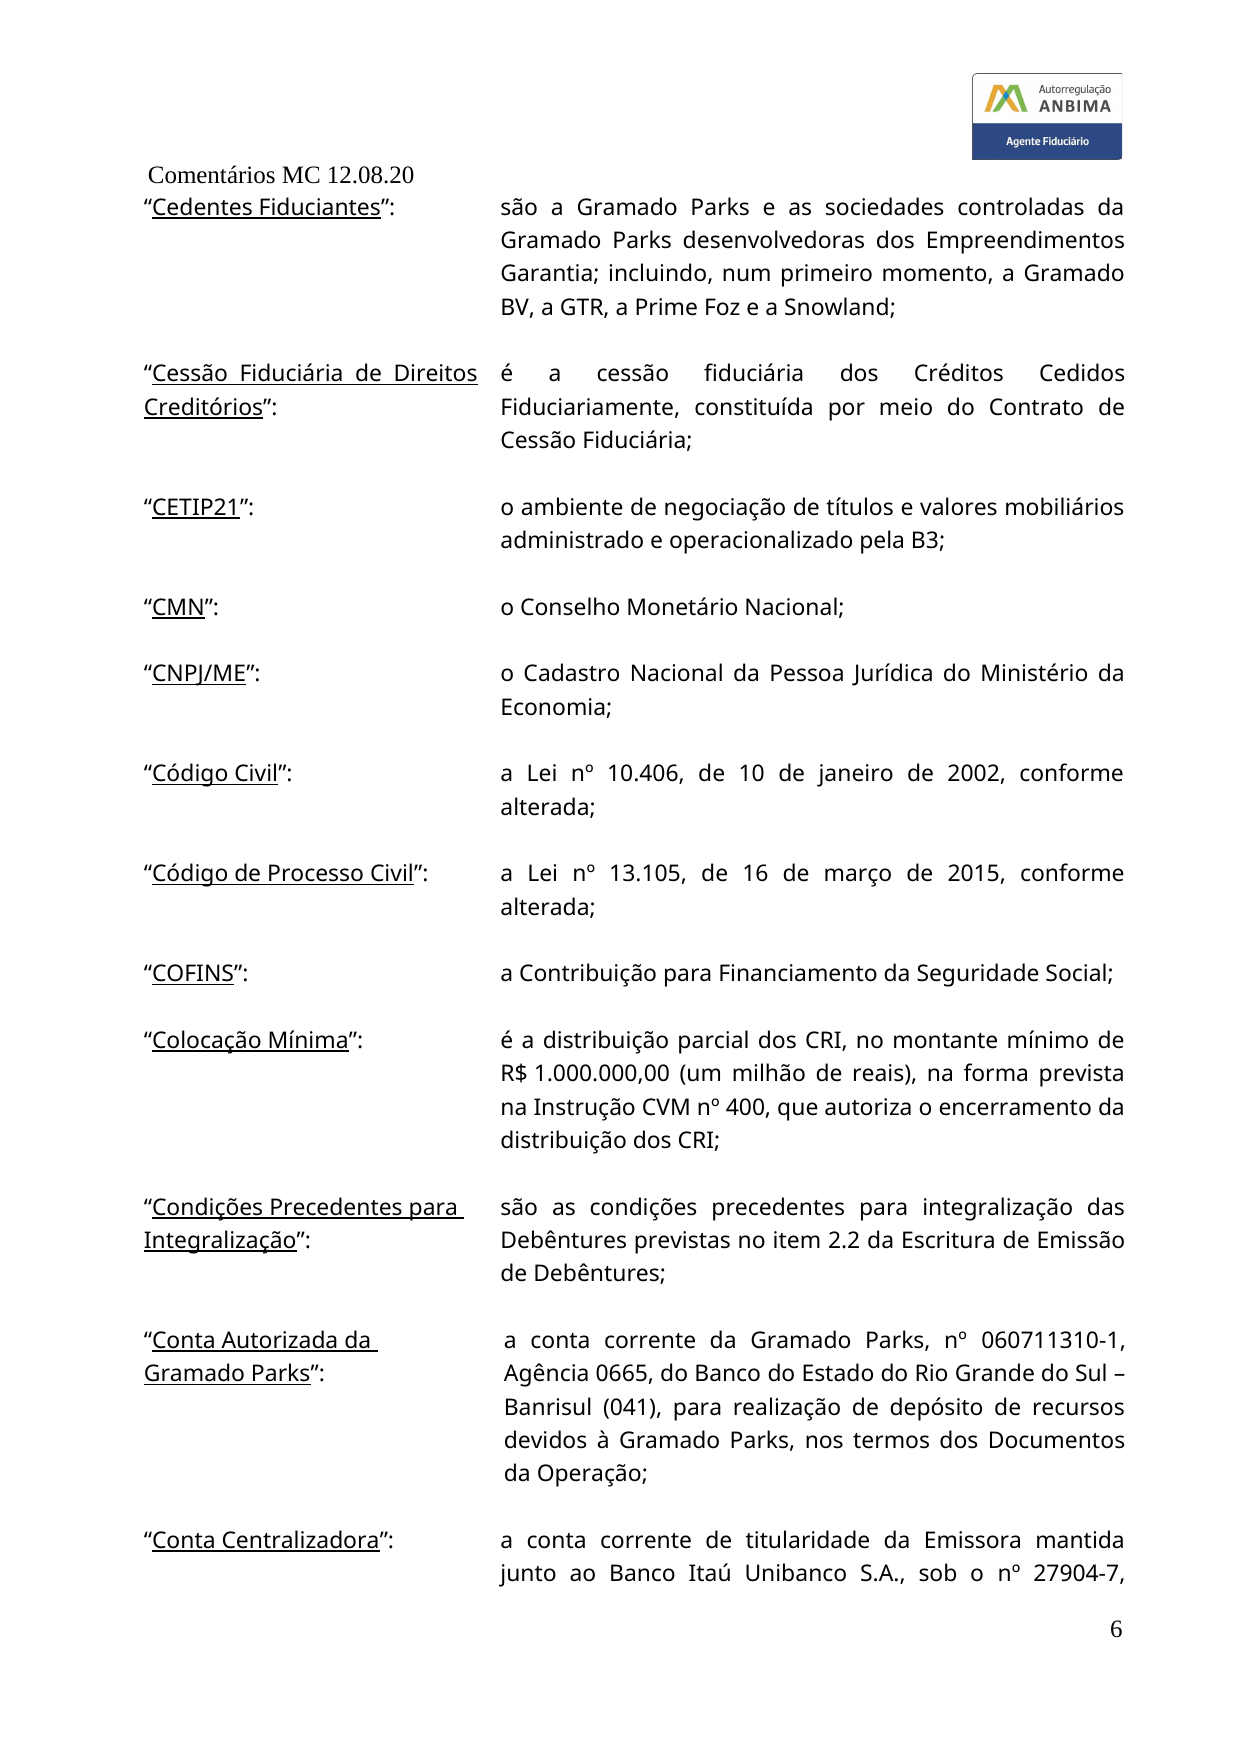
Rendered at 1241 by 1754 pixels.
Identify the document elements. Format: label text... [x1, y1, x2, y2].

table_cell “Conta Centralizadora”: [133, 1522, 489, 1588]
table_cell “Código de Processo Civil”: [133, 855, 489, 955]
table_cell são as condições precedentes para integralização das Debêntures previstas no item 2.2 da Escritura de Emissão de Debêntures; [489, 1189, 1137, 1322]
table_cell é a cessão fiduciária dos Créditos Cedidos Fiduciariamente, constituída por meio do Contrato de Cessão Fiduciária; [489, 355, 1137, 488]
table_cell “Código Civil”: [133, 755, 489, 855]
table_cell o Conselho Monetário Nacional; [489, 589, 1137, 655]
table_cell são a Gramado Parks e as sociedades controladas da Gramado Parks desenvolvedoras dos Empreendimentos Garantia; incluindo, num primeiro momento, a Gramado BV, a GTR, a Prime Foz e a Snowland; [489, 189, 1137, 355]
table_cell o Cadastro Nacional da Pessoa Jurídica do Ministério da Economia; [489, 655, 1137, 755]
table_cell “Cedentes Fiduciantes”: [133, 189, 489, 355]
picture [972, 73, 1123, 160]
table_cell a conta corrente da Gramado Parks, nº 060711310-1, Agência 0665, do Banco do Estado do Rio Grande do Sul – Banrisul (041), para realização de depósito de recursos devidos à Gramado Parks, nos termos dos Documentos da Operação; [489, 1322, 1137, 1522]
table_cell “Conta Autorizada da Gramado Parks”: [133, 1322, 489, 1522]
table_cell “Condições Precedentes para Integralização”: [133, 1189, 489, 1322]
table_cell é a distribuição parcial dos CRI, no montante mínimo de R$ 1.000.000,00 (um milhão de reais), na forma prevista na Instrução CVM nº 400, que autoriza o encerramento da distribuição dos CRI; [489, 1022, 1137, 1188]
table_cell “Colocação Mínima”: [133, 1022, 489, 1188]
table_cell a Contribuição para Financiamento da Seguridade Social; [489, 955, 1137, 1022]
table_cell “CETIP21”: [133, 489, 489, 588]
table_cell “Cessão Fiduciária de Direitos Creditórios”: [133, 355, 489, 488]
table_cell a Lei nº 10.406, de 10 de janeiro de 2002, conforme alterada; [489, 755, 1137, 855]
table_cell o ambiente de negociação de títulos e valores mobiliários administrado e operacionalizado pela B3; [489, 489, 1137, 588]
table_cell “COFINS”: [133, 955, 489, 1022]
table_cell “CMN”: [133, 589, 489, 655]
table_cell a Lei nº 13.105, de 16 de março de 2015, conforme alterada; [489, 855, 1137, 955]
table_cell “CNPJ/ME”: [133, 655, 489, 755]
